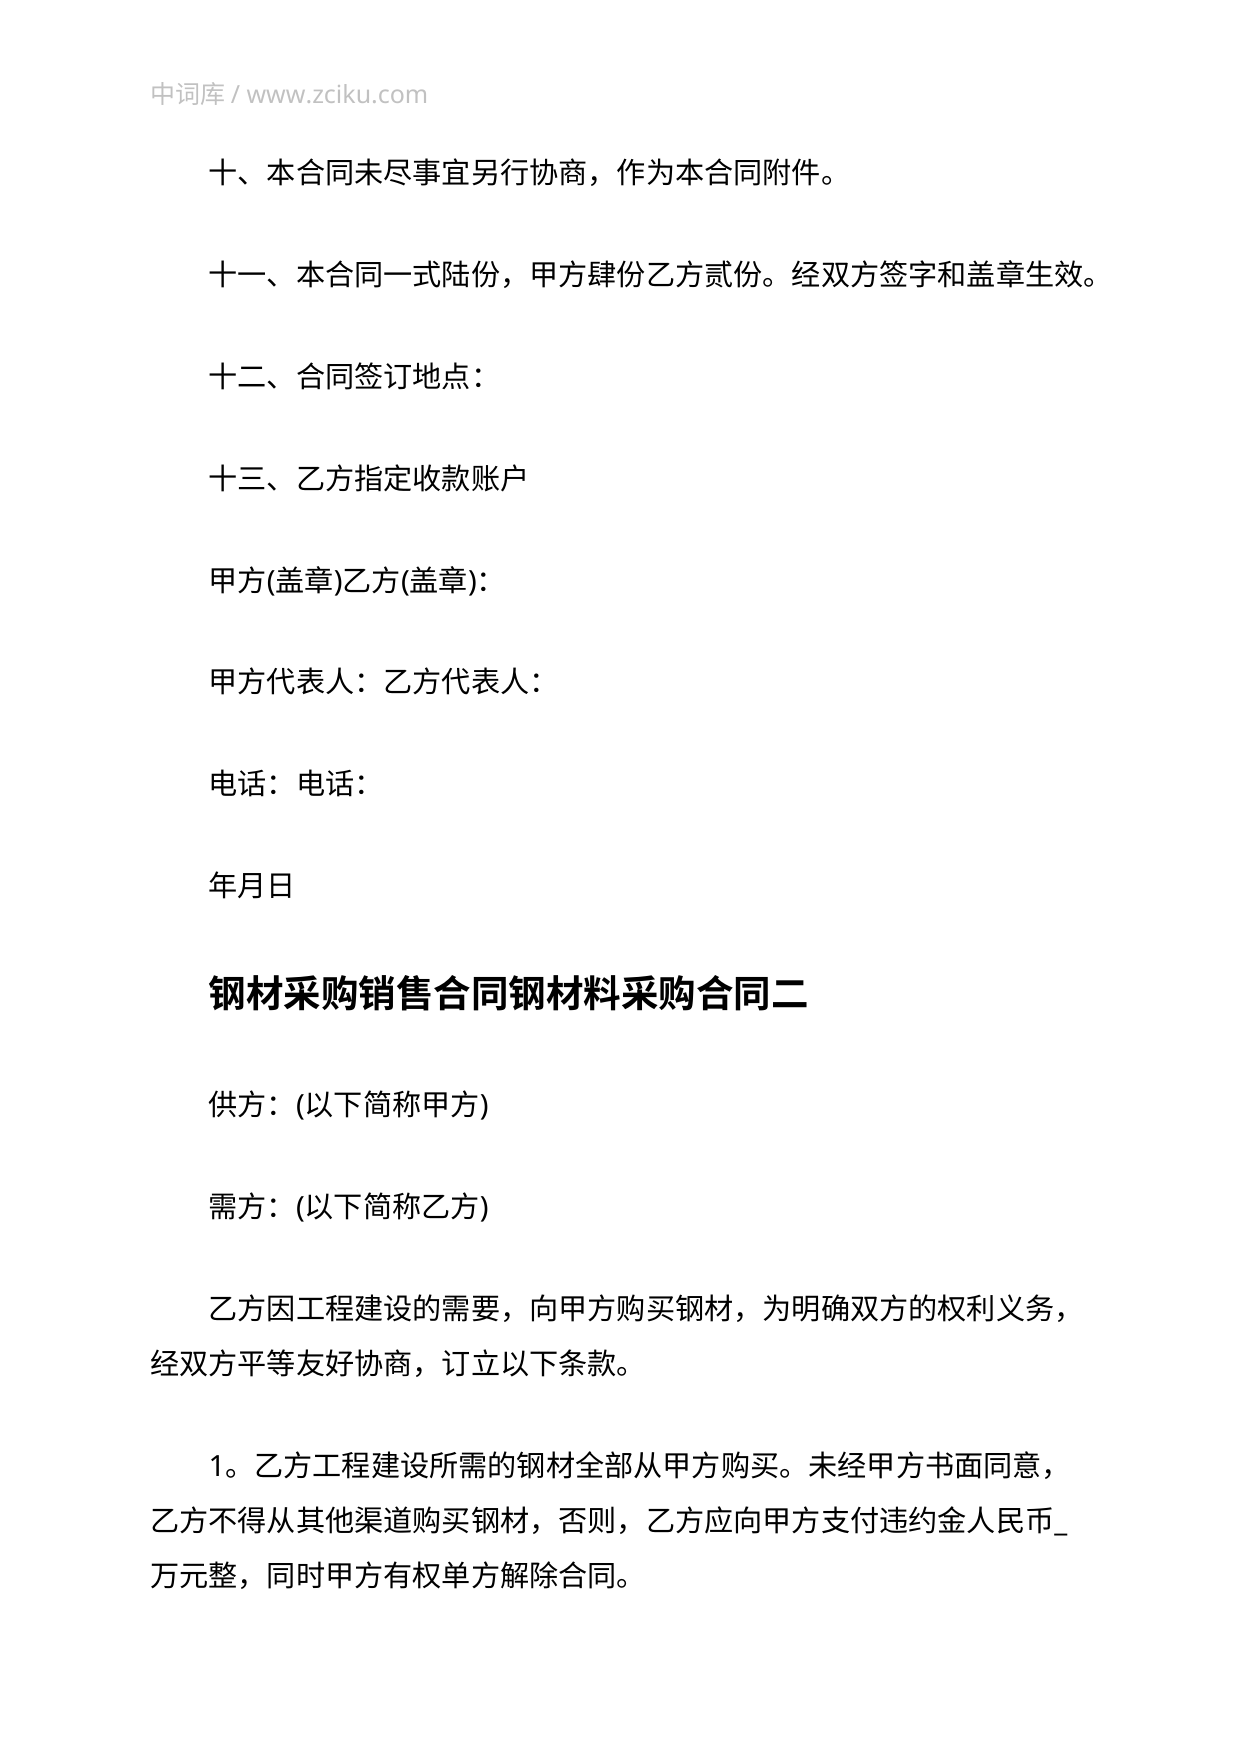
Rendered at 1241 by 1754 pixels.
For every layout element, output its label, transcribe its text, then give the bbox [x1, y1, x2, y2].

text 十一、本合同一式陆份，甲方肆份乙方贰份。经双方签字和盖章生效。 [150, 252, 1090, 294]
text 电话：电话： [150, 761, 1090, 803]
text 需方：(以下简称乙方) [150, 1184, 1090, 1226]
text 钢材采购销售合同钢材料采购合同二 [150, 964, 1090, 1019]
text 甲方(盖章)乙方(盖章)： [150, 557, 1090, 599]
text 十三、乙方指定收款账户 [150, 455, 1090, 498]
text 乙方因工程建设的需要，向甲方购买钢材，为明确双方的权利义务，经双方平等友好协商，订立以下条款。 [150, 1286, 1090, 1383]
text 供方：(以下简称甲方) [150, 1082, 1090, 1124]
text 1。乙方工程建设所需的钢材全部从甲方购买。未经甲方书面同意，乙方不得从其他渠道购买钢材，否则，乙方应向甲方支付违约金人民币_万元整，同时甲方有权单方解除合同。 [150, 1442, 1090, 1595]
text 甲方代表人：乙方代表人： [150, 659, 1090, 701]
text 十、本合同未尽事宜另行协商，作为本合同附件。 [150, 150, 1090, 192]
text 年月日 [150, 863, 1090, 905]
text 十二、合同签订地点： [150, 353, 1090, 396]
